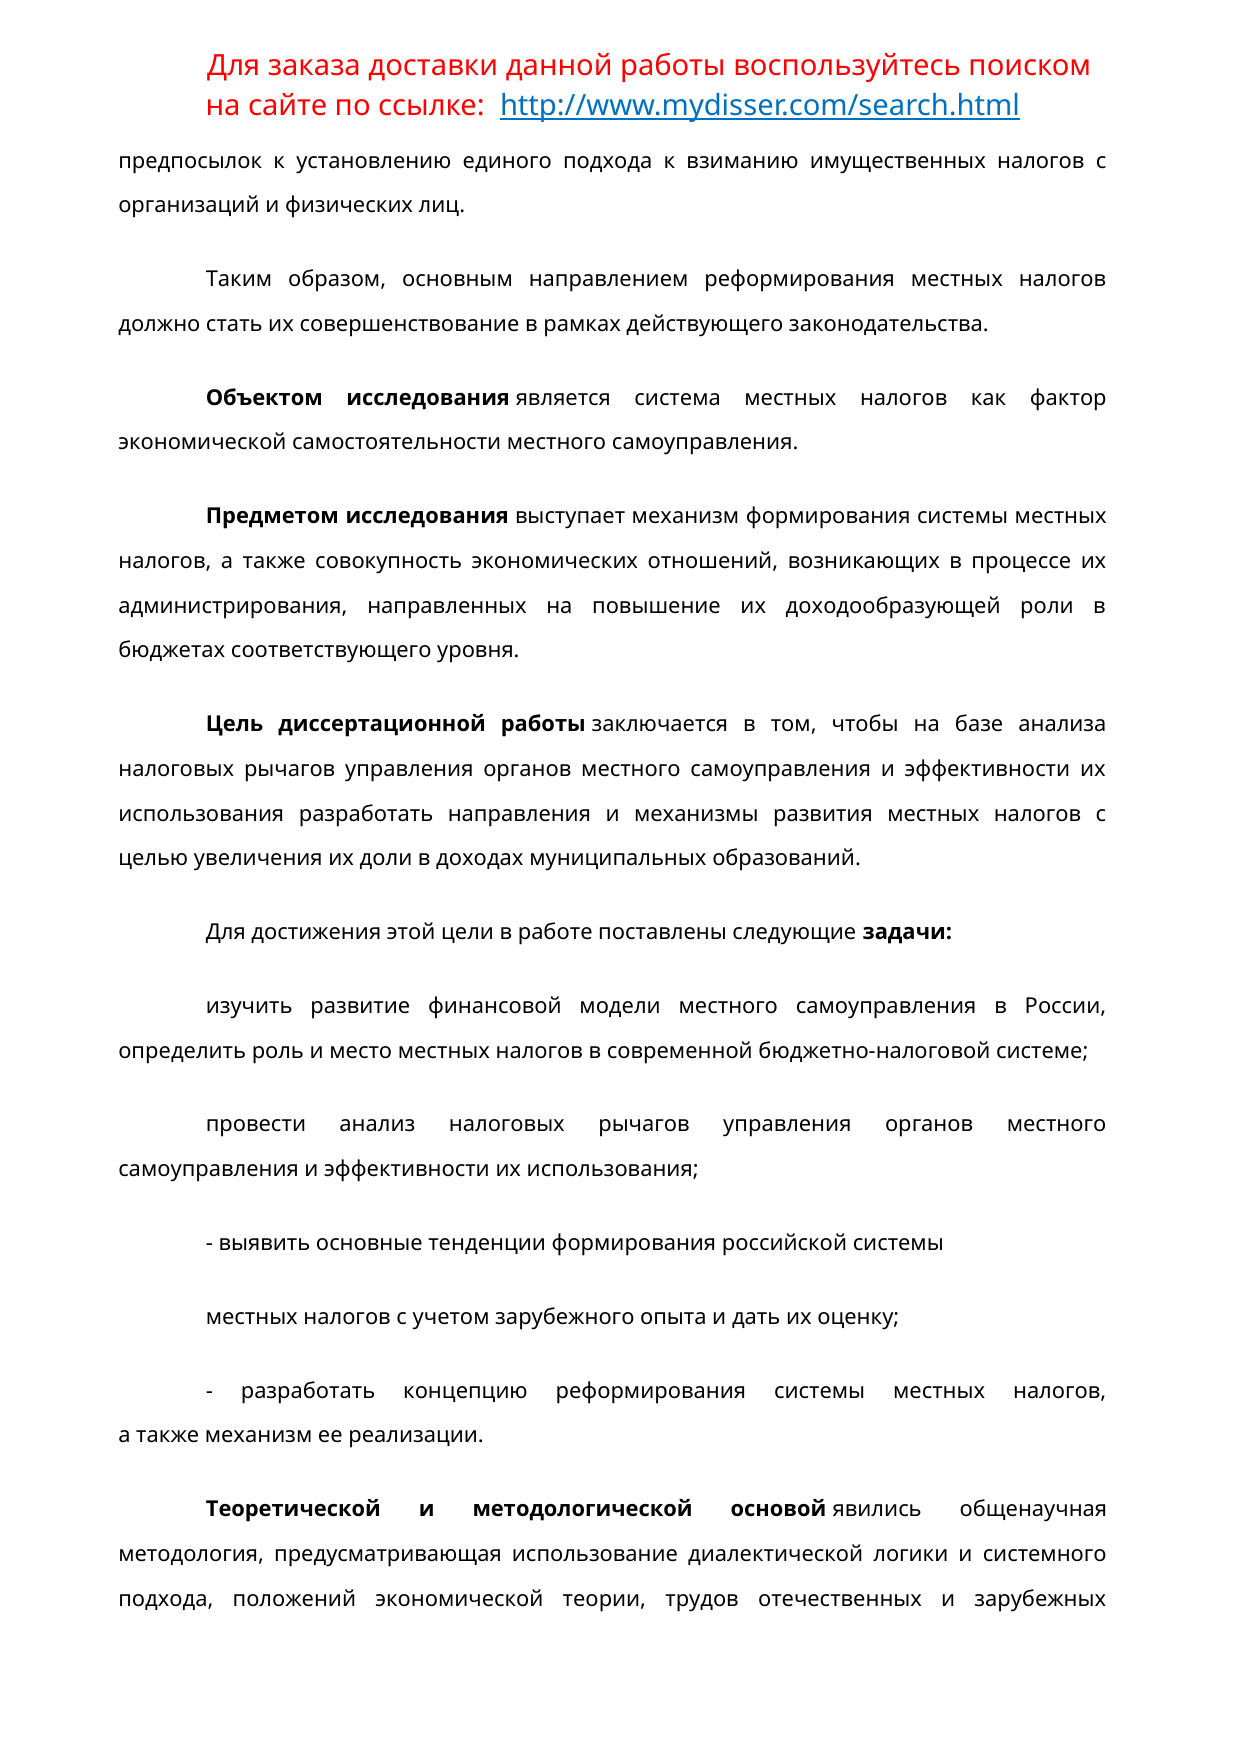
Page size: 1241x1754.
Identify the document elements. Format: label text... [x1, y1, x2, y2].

text Цель диссертационной работы заключается в том, чтобы на базе анализа налоговых рычагов управления органов местного самоуправления и эффективности их использования разработать направления и механизмы развития местных налогов с целью увеличения их доли в доходах муниципальных образований. [118, 708, 1107, 872]
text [118, 144, 1107, 219]
text Предметом исследования выступает механизм формирования системы местных налогов, а также совокупность экономических отношений, возникающих в процессе их администрирования, направленных на повышение их доходообразующей роли в бюджетах соответствующего уровня. [118, 500, 1107, 664]
text Таким образом, основным направлением реформирования местных налогов должно стать их совершенствование в рамках действующего законодательства. [118, 263, 1107, 338]
text Объектом исследования является система местных налогов как фактор экономической самостоятельности местного самоуправления. [118, 382, 1107, 456]
text провести анализ налоговых рычагов управления органов местного самоуправления и эффективности их использования; [118, 1108, 1107, 1183]
text местных налогов с учетом зарубежного опыта и дать их оценку; [118, 1301, 1107, 1331]
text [118, 1493, 1107, 1612]
text Для достижения этой цели в работе поставлены следующие задачи: [118, 916, 1107, 946]
text - выявить основные тенденции формирования российской системы [118, 1227, 1107, 1257]
text - разработать концепцию реформирования системы местных налогов, а также механизм ее реализации. [118, 1375, 1107, 1449]
text изучить развитие финансовой модели местного самоуправления в России, определить роль и место местных налогов в современной бюджетно-налоговой системе; [118, 990, 1107, 1064]
